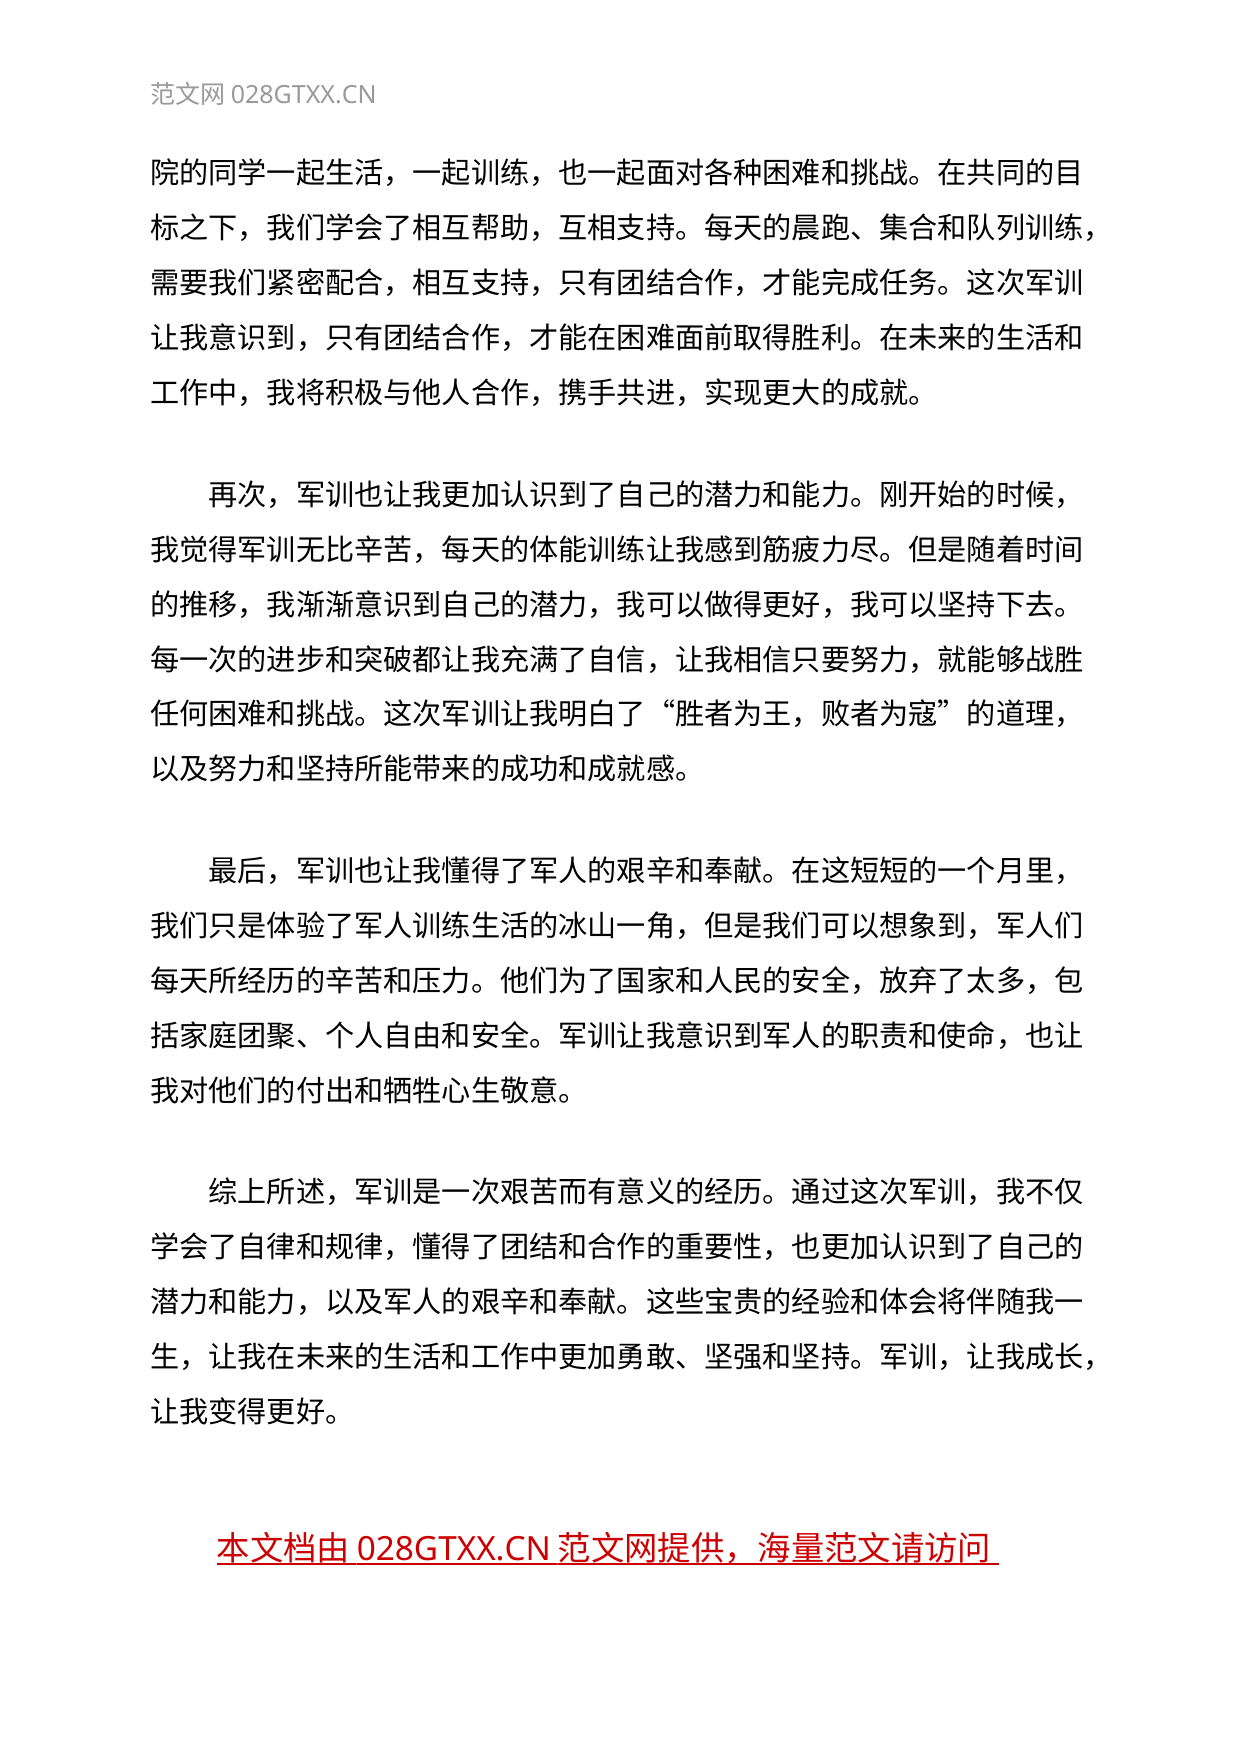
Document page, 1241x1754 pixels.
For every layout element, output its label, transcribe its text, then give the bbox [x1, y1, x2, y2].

text 最后，军训也让我懂得了军人的艰辛和奉献。在这短短的一个月里，我们只是体验了军人训练生活的冰山一角，但是我们可以想象到，军人们每天所经历的辛苦和压力。他们为了国家和人民的安全，放弃了太多，包括家庭团聚、个人自由和安全。军训让我意识到军人的职责和使命，也让我对他们的付出和牺牲心生敬意。 [150, 848, 1090, 1109]
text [150, 150, 1090, 412]
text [150, 1522, 1090, 1570]
text 综上所述，军训是一次艰苦而有意义的经历。通过这次军训，我不仅学会了自律和规律，懂得了团结和合作的重要性，也更加认识到了自己的潜力和能力，以及军人的艰辛和奉献。这些宝贵的经验和体会将伴随我一生，让我在未来的生活和工作中更加勇敢、坚强和坚持。军训，让我成长，让我变得更好。 [150, 1169, 1090, 1431]
text 再次，军训也让我更加认识到了自己的潜力和能力。刚开始的时候，我觉得军训无比辛苦，每天的体能训练让我感到筋疲力尽。但是随着时间的推移，我渐渐意识到自己的潜力，我可以做得更好，我可以坚持下去。每一次的进步和突破都让我充满了自信，让我相信只要努力，就能够战胜任何困难和挑战。这次军训让我明白了“胜者为王，败者为寇”的道理，以及努力和坚持所能带来的成功和成就感。 [150, 471, 1090, 788]
